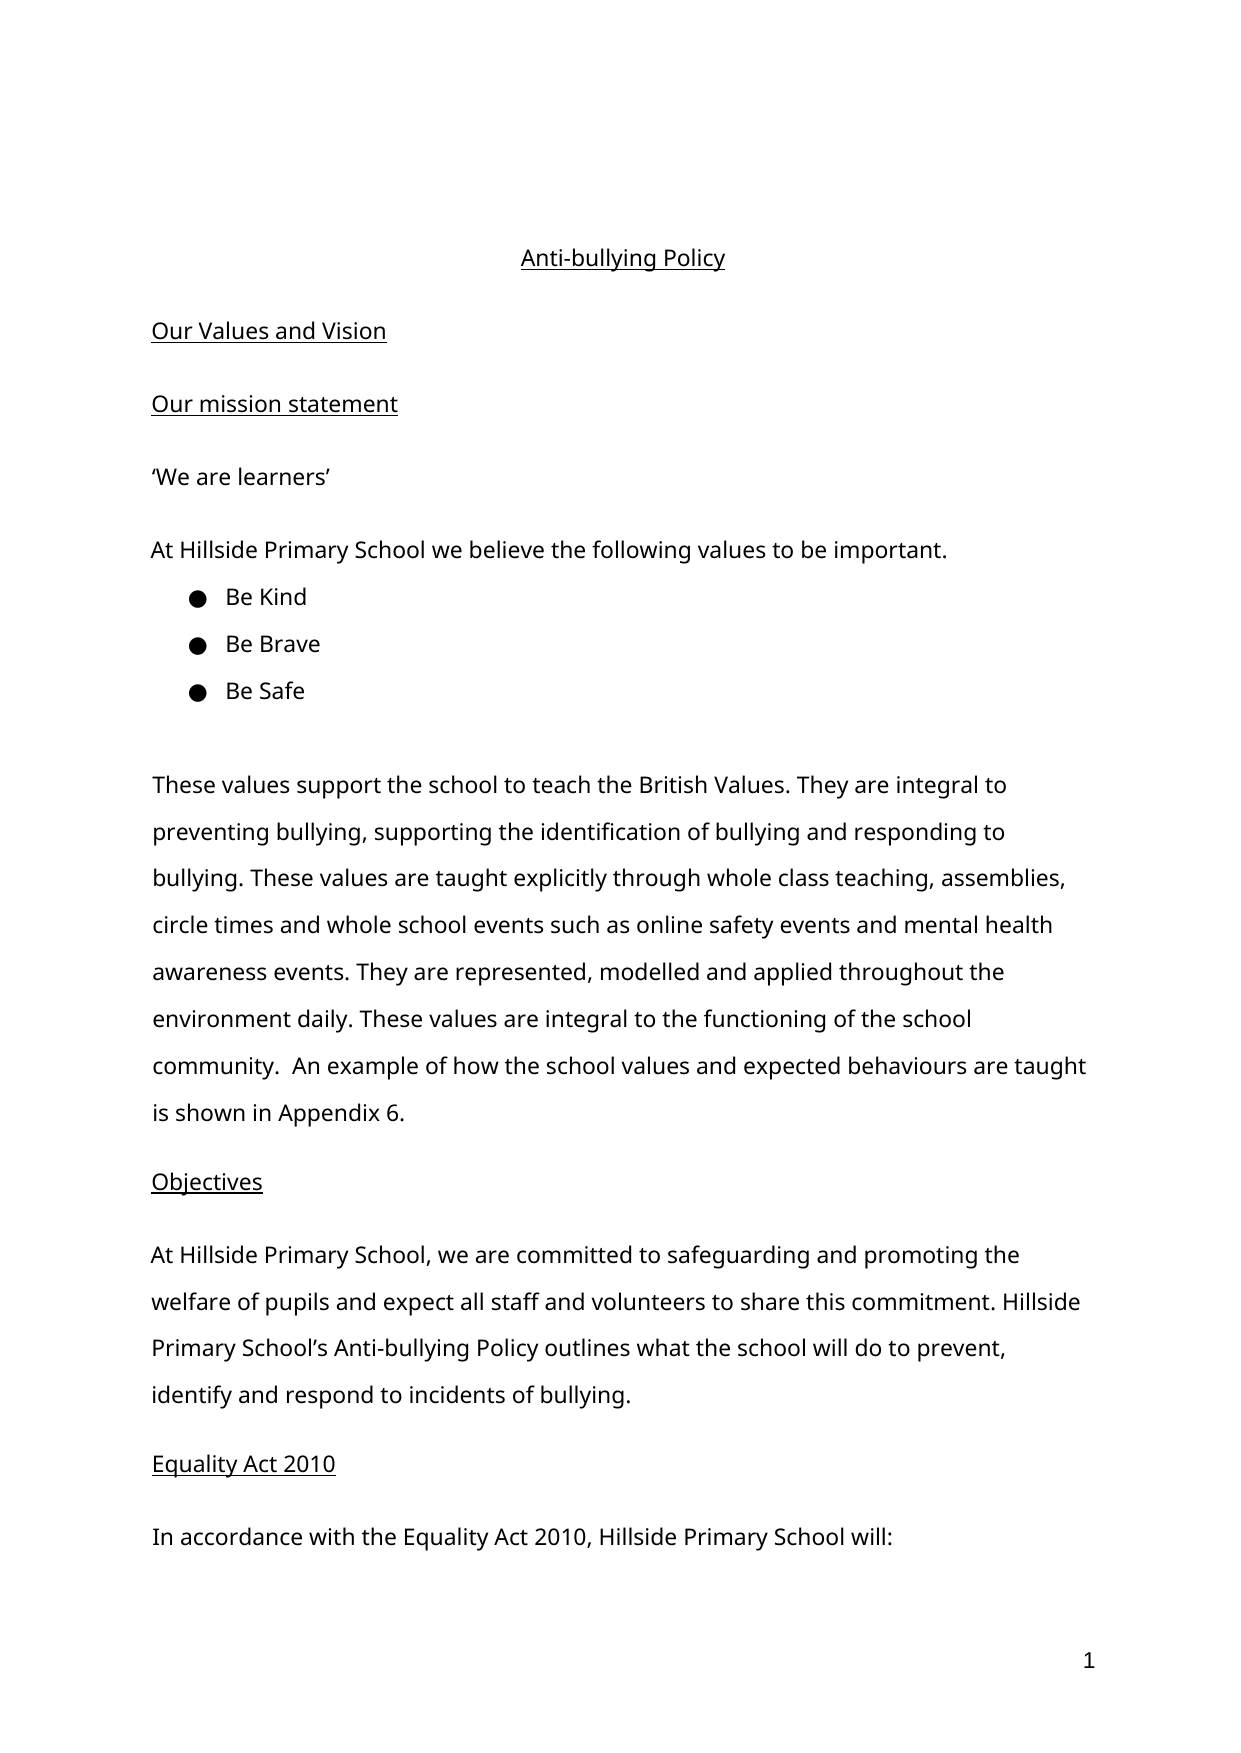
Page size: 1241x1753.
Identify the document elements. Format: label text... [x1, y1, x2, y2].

text Equality Act 2010 [152, 1448, 1095, 1479]
text At Hillside Primary School we believe the following values to be important. [150, 534, 1095, 566]
text In accordance with the Equality Act 2010, Hillside Primary School will: [152, 1521, 1095, 1553]
text Our Values and Vision [151, 315, 1095, 346]
list Be Kind [188, 581, 1095, 612]
text Anti-bullying Policy [150, 242, 1095, 273]
text ‘We are learners’ [152, 461, 1095, 492]
text These values support the school to teach the British Values. They are integral to preventing bullying, supporting the identification of bullying and responding to bullying. These values are taught explicitly through whole class teaching, assemblies, circle times and whole school events such as online safety events and mental health awareness events. They are represented, modelled and applied throughout the environment daily. These values are integral to the functioning of the school community. An example of how the school values and expected behaviours are taught is shown in Appendix 6. [152, 769, 1095, 1128]
text Our mission statement [151, 388, 1095, 419]
text At Hillside Primary School, we are committed to safeguarding and promoting the welfare of pupils and expect all staff and volunteers to share this commitment. Hillside Primary School’s Anti-bullying Policy outlines what the school will do to prevent, identify and respond to incidents of bullying. [150, 1239, 1090, 1411]
list Be Brave [188, 628, 1095, 659]
list Be Safe [188, 675, 1095, 706]
text Objectives [151, 1166, 1095, 1197]
